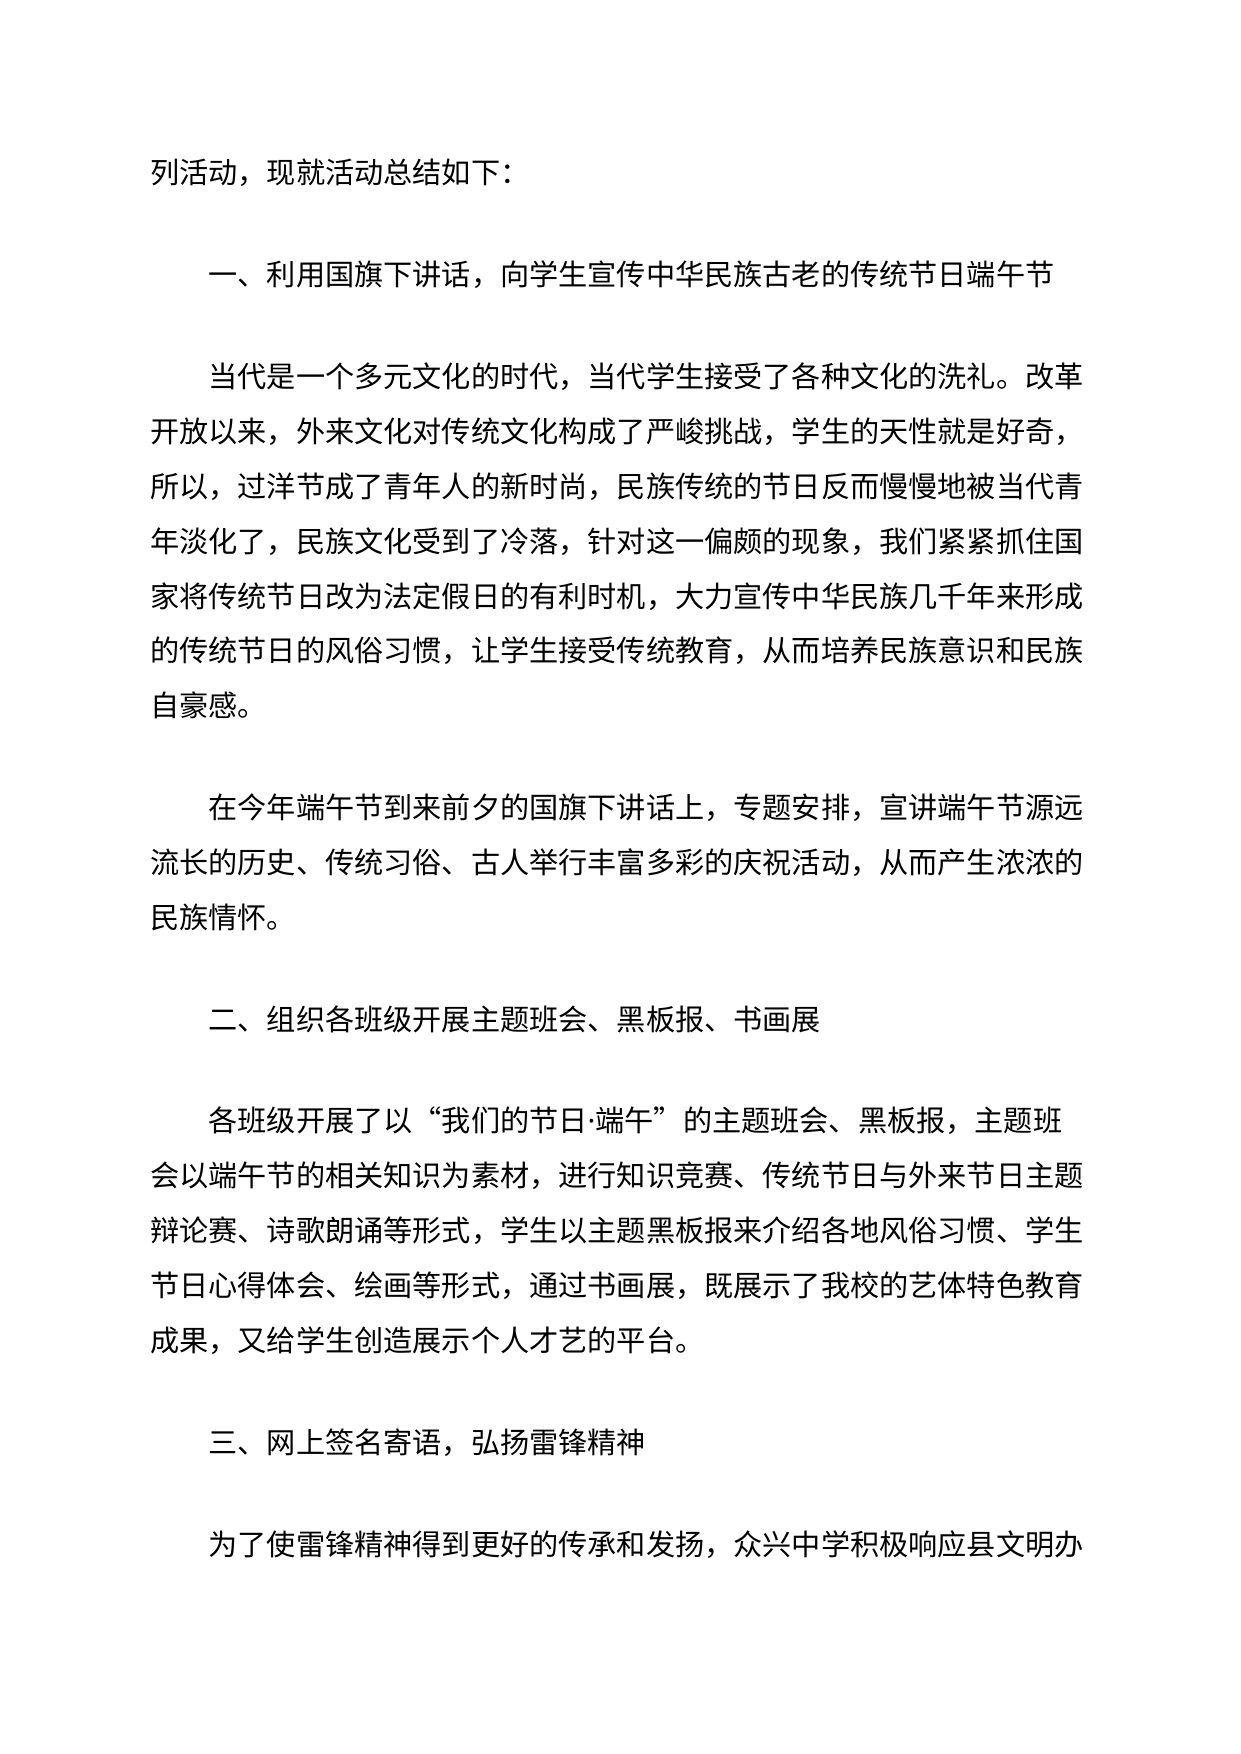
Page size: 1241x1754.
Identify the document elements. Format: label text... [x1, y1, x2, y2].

text 一、利用国旗下讲话，向学生宣传中华民族古老的传统节日端午节 [150, 252, 1090, 294]
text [150, 150, 1090, 192]
text 三、网上签名寄语，弘扬雷锋精神 [150, 1419, 1090, 1462]
text 在今年端午节到来前夕的国旗下讲话上，专题安排，宣讲端午节源远流长的历史、传统习俗、古人举行丰富多彩的庆祝活动，从而产生浓浓的民族情怀。 [150, 785, 1090, 937]
text 当代是一个多元文化的时代，当代学生接受了各种文化的洗礼。改革开放以来，外来文化对传统文化构成了严峻挑战，学生的天性就是好奇，所以，过洋节成了青年人的新时尚，民族传统的节日反而慢慢地被当代青年淡化了，民族文化受到了冷落，针对这一偏颇的现象，我们紧紧抓住国家将传统节日改为法定假日的有利时机，大力宣传中华民族几千年来形成的传统节日的风俗习惯，让学生接受传统教育，从而培养民族意识和民族自豪感。 [150, 353, 1090, 725]
text 二、组织各班级开展主题班会、黑板报、书画展 [150, 996, 1090, 1038]
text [150, 1521, 1090, 1563]
text 各班级开展了以“我们的节日·端午”的主题班会、黑板报，主题班会以端午节的相关知识为素材，进行知识竞赛、传统节日与外来节日主题辩论赛、诗歌朗诵等形式，学生以主题黑板报来介绍各地风俗习惯、学生节日心得体会、绘画等形式，通过书画展，既展示了我校的艺体特色教育成果，又给学生创造展示个人才艺的平台。 [150, 1098, 1090, 1360]
